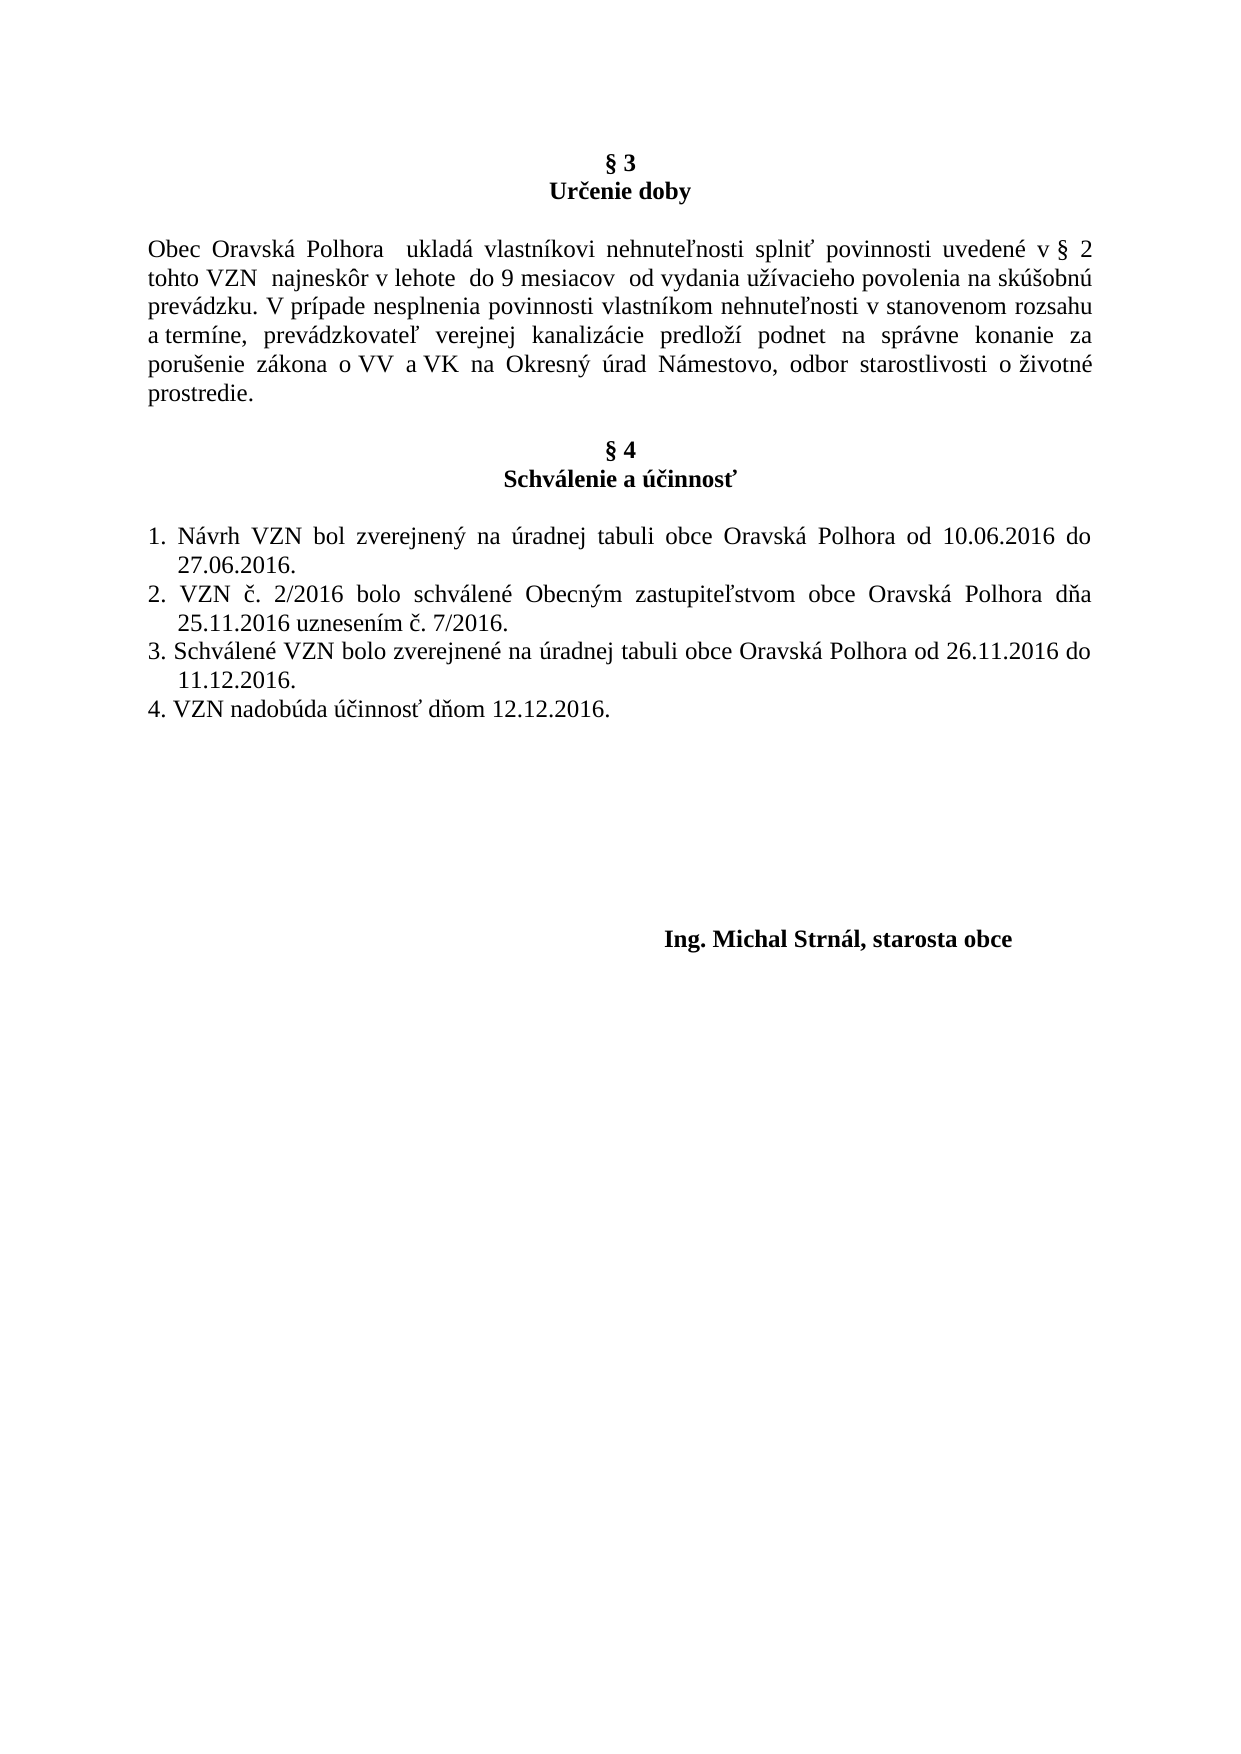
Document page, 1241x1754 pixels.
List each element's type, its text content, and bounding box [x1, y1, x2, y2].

text Ing. Michal Strnál, starosta obce [148, 924, 1093, 953]
text 2. VZN č. 2/2016 bolo schválené Obecným zastupiteľstvom obce Oravská Polhora dňa 25.11.2016 uznesením č. 7/2016. [148, 579, 1093, 636]
text 4. VZN nadobúda účinnosť dňom 12.12.2016. [148, 694, 1093, 723]
text § 3 [148, 148, 1093, 176]
text Určenie doby [148, 176, 1093, 205]
text § 4 [148, 435, 1093, 464]
text 1. Návrh VZN bol zverejnený na úradnej tabuli obce Oravská Polhora od 10.06.2016 do 27.06.2016. [148, 521, 1093, 579]
text Obec Oravská Polhora ukladá vlastníkovi nehnuteľnosti splniť povinnosti uvedené v § 2 tohto VZN najneskôr v lehote do 9 mesiacov od vydania užívacieho povolenia na skúšobnú prevádzku. V prípade nesplnenia povinnosti vlastníkom nehnuteľnosti v stanovenom rozsahu a termíne, prevádzkovateľ verejnej kanalizácie predloží podnet na správne konanie za porušenie zákona o VV a VK na Okresný úrad Námestovo, odbor starostlivosti o životné prostredie. [148, 234, 1093, 406]
text 3. Schválené VZN bolo zverejnené na úradnej tabuli obce Oravská Polhora od 26.11.2016 do 11.12.2016. [148, 636, 1093, 694]
text Schválenie a účinnosť [148, 464, 1093, 493]
